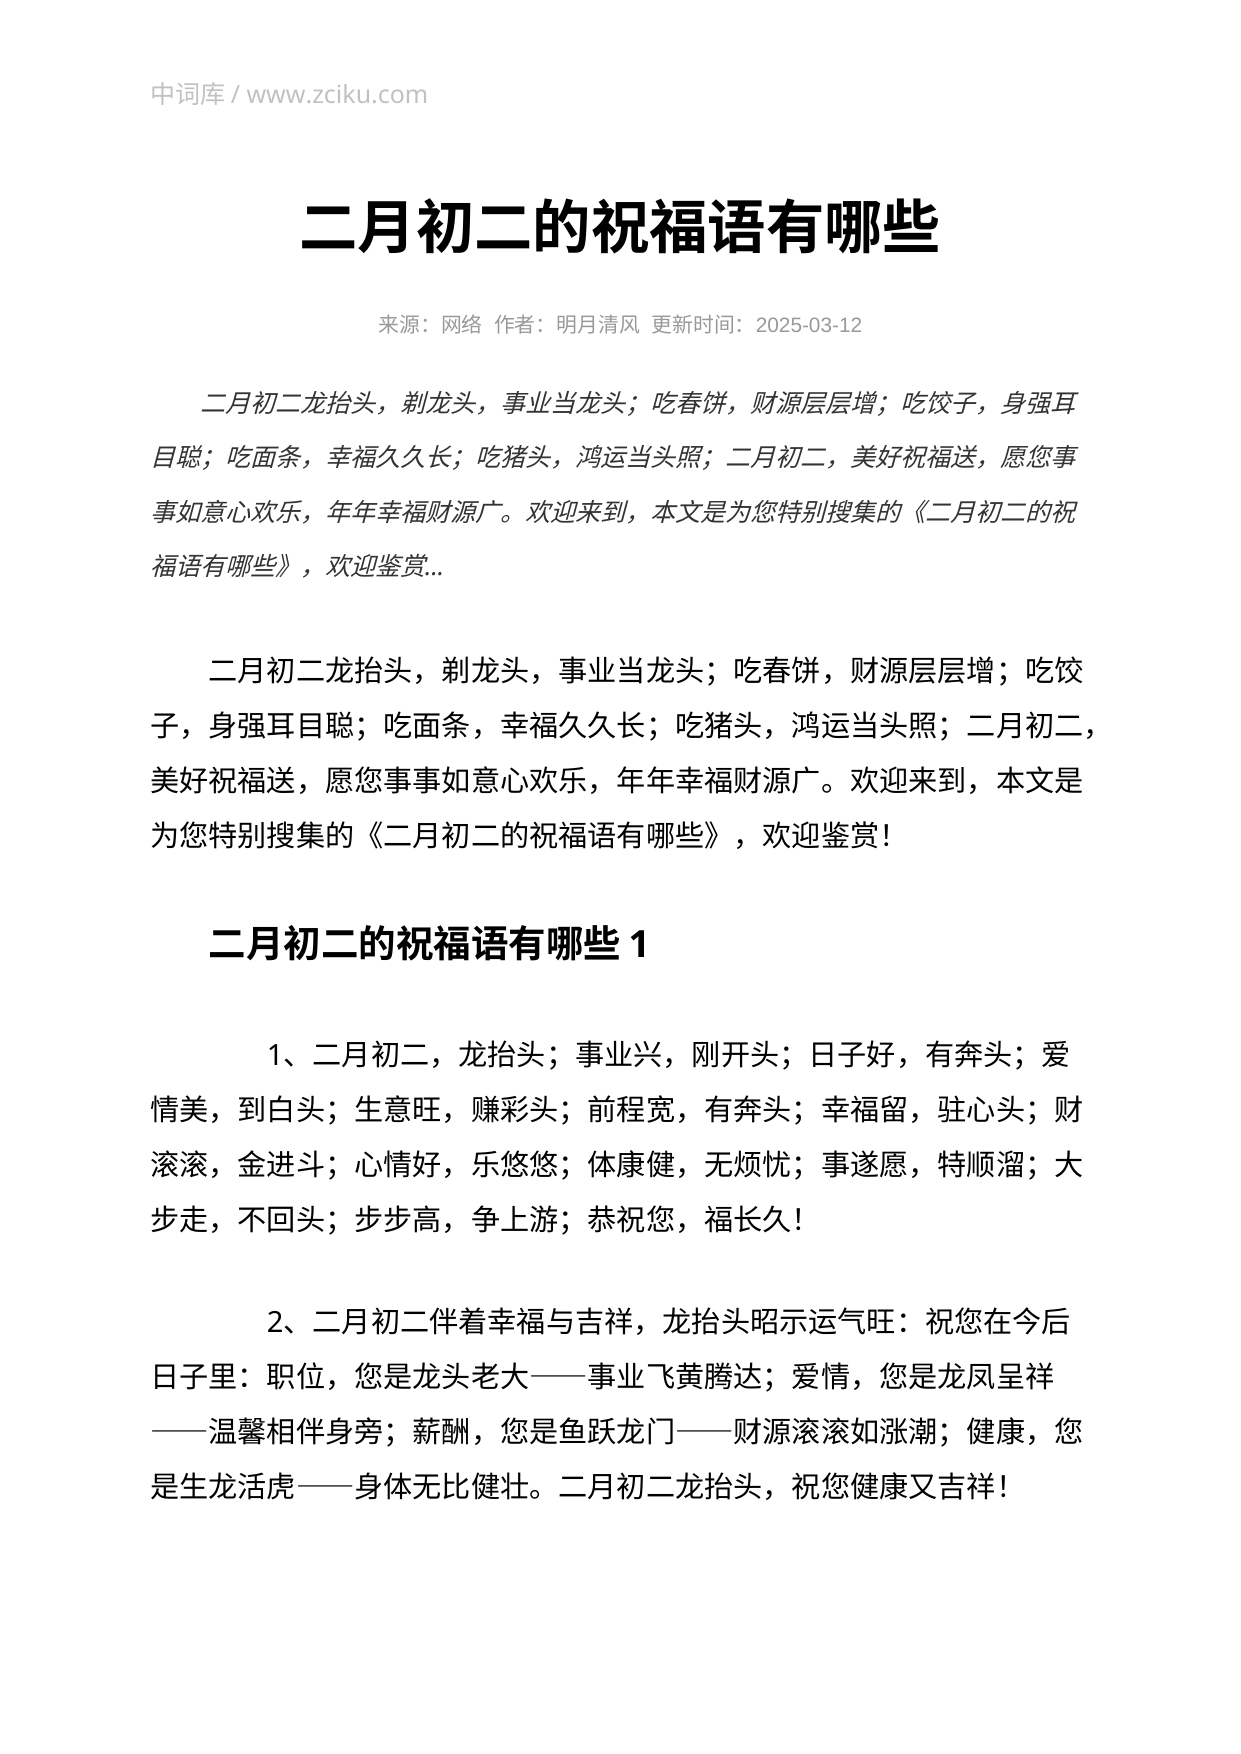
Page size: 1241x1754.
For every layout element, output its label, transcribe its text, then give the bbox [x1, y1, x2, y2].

text 二月初二龙抬头，剃龙头，事业当龙头；吃春饼，财源层层增；吃饺子，身强耳目聪；吃面条，幸福久久长；吃猪头，鸿运当头照；二月初二，美好祝福送，愿您事事如意心欢乐，年年幸福财源广。欢迎来到，本文是为您特别搜集的《二月初二的祝福语有哪些》，欢迎鉴赏... [150, 383, 1090, 583]
text 2、二月初二伴着幸福与吉祥，龙抬头昭示运气旺：祝您在今后日子里：职位，您是龙头老大——事业飞黄腾达；爱情，您是龙凤呈祥——温馨相伴身旁；薪酬，您是鱼跃龙门——财源滚滚如涨潮；健康，您是生龙活虎——身体无比健壮。二月初二龙抬头，祝您健康又吉祥！ [150, 1298, 1090, 1506]
subtitle 二月初二的祝福语有哪些 [150, 181, 1090, 266]
text 二月初二龙抬头，剃龙头，事业当龙头；吃春饼，财源层层增；吃饺子，身强耳目聪；吃面条，幸福久久长；吃猪头，鸿运当头照；二月初二，美好祝福送，愿您事事如意心欢乐，年年幸福财源广。欢迎来到，本文是为您特别搜集的《二月初二的祝福语有哪些》，欢迎鉴赏！ [150, 648, 1090, 855]
text 来源：网络 作者：明月清风 更新时间：2025-03-12 [150, 313, 1090, 337]
text 1、二月初二，龙抬头；事业兴，刚开头；日子好，有奔头；爱情美，到白头；生意旺，赚彩头；前程宽，有奔头；幸福留，驻心头；财滚滚，金进斗；心情好，乐悠悠；体康健，无烦忧；事遂愿，特顺溜；大步走，不回头；步步高，争上游；恭祝您，福长久！ [150, 1032, 1090, 1239]
text 二月初二的祝福语有哪些1 [150, 914, 1090, 969]
